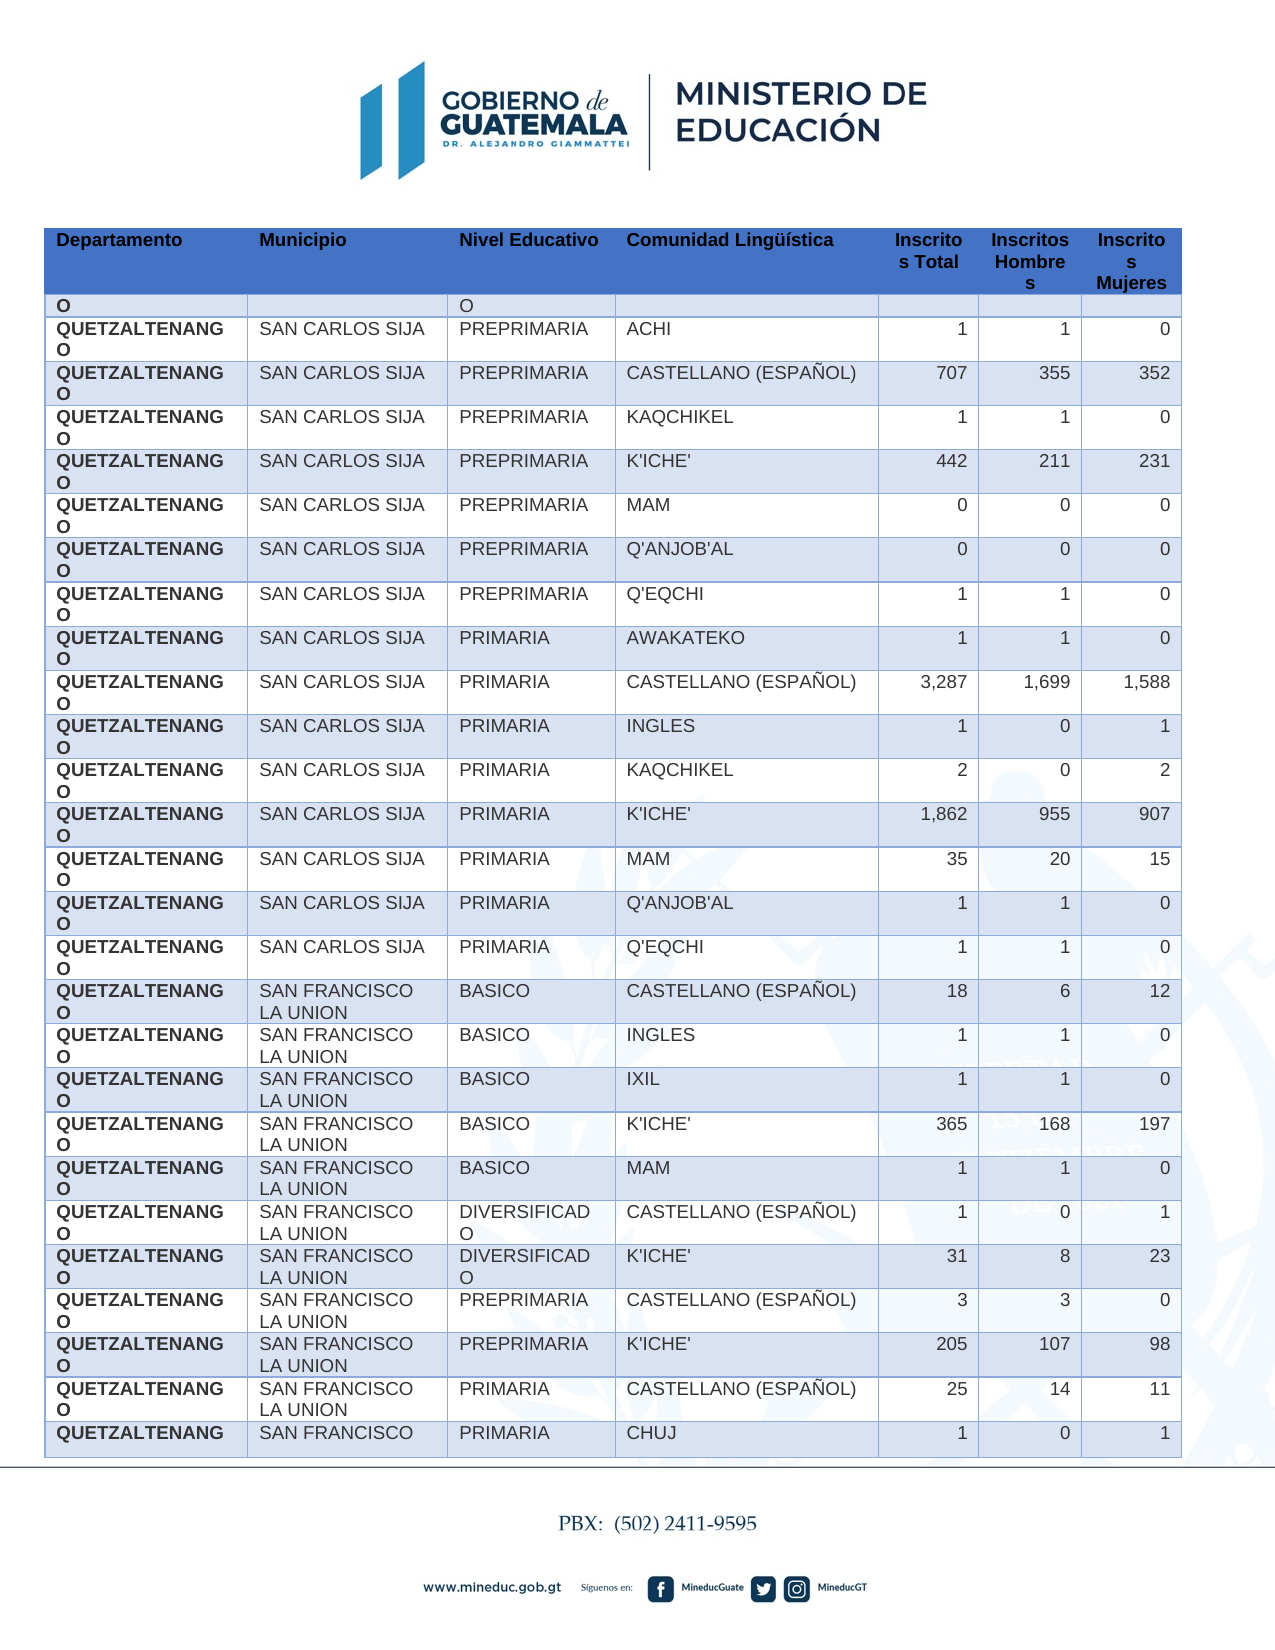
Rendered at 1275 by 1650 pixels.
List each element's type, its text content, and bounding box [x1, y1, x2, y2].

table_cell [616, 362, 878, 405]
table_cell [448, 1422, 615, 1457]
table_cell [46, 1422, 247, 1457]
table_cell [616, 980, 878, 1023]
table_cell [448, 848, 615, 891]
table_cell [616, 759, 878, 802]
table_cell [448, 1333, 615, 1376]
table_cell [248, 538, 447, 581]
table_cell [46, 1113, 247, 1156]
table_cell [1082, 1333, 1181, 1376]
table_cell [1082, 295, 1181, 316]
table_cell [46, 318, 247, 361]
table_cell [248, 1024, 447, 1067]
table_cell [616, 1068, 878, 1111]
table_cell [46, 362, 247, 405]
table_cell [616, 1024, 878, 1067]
table_header Inscritos Mujeres [1082, 229, 1181, 294]
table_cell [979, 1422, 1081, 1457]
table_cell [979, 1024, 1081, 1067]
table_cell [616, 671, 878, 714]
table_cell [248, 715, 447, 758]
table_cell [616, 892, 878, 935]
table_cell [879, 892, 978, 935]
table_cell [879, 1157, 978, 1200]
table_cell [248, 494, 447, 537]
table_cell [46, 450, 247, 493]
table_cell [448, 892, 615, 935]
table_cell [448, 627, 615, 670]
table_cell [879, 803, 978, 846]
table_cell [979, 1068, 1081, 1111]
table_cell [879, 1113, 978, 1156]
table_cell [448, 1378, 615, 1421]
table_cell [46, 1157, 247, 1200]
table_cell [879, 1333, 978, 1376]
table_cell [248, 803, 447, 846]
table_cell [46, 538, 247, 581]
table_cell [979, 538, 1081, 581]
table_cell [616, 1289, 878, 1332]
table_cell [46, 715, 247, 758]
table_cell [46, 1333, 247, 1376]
table_header Municipio [248, 229, 447, 294]
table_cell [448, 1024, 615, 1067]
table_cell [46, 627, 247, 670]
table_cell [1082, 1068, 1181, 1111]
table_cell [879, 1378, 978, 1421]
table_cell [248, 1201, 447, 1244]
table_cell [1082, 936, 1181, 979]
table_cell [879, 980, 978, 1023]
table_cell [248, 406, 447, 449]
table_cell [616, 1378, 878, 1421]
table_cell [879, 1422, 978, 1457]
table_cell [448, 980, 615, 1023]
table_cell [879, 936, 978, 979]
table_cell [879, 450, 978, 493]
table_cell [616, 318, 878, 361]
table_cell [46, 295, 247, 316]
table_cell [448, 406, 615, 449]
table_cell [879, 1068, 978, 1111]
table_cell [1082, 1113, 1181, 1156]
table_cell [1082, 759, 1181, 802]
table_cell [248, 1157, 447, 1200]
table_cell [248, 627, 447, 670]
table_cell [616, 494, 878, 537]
picture [0, 3, 1275, 1650]
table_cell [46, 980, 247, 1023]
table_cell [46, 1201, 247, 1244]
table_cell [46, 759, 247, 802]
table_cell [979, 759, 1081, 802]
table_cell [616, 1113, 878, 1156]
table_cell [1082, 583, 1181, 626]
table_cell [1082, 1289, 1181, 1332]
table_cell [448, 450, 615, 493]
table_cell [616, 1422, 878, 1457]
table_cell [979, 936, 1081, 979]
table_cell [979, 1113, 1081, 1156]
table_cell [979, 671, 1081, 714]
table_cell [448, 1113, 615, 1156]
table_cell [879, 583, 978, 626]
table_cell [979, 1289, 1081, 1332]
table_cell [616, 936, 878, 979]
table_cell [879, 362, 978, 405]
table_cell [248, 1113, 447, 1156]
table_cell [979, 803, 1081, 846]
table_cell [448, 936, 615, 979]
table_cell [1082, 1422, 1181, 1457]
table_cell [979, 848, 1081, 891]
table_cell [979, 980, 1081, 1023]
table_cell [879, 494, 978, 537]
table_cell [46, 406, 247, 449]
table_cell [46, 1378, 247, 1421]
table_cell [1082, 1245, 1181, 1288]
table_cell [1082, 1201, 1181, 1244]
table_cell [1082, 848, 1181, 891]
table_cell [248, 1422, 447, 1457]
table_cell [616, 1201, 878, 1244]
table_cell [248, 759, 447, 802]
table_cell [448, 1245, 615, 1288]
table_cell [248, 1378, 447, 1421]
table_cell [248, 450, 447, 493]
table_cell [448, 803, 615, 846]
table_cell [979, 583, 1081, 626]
table_header Comunidad Lingüística [616, 229, 878, 294]
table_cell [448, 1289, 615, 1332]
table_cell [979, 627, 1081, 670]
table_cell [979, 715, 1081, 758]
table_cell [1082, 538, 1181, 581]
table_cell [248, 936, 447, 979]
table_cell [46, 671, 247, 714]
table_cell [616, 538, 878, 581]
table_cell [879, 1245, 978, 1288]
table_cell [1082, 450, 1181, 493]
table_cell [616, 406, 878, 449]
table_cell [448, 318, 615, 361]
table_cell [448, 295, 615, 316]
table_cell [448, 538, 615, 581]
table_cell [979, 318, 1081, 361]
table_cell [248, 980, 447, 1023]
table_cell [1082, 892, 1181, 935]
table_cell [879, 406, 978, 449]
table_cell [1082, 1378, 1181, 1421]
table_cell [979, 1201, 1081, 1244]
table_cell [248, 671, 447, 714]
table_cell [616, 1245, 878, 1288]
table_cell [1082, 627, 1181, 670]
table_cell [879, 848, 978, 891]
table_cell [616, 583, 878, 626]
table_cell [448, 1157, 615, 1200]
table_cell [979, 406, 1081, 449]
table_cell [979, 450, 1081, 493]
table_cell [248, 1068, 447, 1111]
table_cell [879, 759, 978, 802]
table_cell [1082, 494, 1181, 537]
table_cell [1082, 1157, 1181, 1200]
table_header Inscritos Total [879, 229, 978, 294]
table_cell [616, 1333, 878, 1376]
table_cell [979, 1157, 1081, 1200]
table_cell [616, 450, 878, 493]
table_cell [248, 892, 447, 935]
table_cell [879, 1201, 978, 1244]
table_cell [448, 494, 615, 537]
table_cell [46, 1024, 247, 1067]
table_header Departamento [46, 229, 247, 294]
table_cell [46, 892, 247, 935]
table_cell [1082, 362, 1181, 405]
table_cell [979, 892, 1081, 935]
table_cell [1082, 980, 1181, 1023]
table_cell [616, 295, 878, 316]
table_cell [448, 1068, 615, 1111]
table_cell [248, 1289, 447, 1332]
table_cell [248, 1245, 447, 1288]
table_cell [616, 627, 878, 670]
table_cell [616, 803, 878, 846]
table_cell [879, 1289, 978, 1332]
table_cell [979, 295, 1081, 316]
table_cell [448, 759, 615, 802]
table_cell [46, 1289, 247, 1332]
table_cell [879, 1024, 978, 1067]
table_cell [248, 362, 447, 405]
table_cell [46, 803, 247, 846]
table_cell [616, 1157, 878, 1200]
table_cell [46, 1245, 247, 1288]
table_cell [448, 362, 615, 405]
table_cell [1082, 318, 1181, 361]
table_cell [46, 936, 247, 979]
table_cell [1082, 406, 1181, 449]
table_header Inscritos Hombres [979, 229, 1081, 294]
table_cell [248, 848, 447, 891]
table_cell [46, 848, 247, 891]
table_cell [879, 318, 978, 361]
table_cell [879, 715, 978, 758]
table_header Nivel Educativo [448, 229, 615, 294]
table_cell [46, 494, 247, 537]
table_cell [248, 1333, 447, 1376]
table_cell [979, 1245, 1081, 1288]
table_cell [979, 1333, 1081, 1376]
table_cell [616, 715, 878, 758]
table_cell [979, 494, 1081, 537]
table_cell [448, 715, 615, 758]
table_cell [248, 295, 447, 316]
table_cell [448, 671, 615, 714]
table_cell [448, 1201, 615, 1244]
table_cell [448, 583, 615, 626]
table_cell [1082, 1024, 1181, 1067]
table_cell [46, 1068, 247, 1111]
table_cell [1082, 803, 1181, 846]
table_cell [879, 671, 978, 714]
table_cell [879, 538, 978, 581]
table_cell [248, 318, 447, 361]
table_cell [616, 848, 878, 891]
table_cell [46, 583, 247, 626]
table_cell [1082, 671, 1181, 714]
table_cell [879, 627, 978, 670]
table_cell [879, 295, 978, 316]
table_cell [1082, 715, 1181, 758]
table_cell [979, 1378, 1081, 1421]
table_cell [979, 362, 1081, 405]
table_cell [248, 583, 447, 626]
